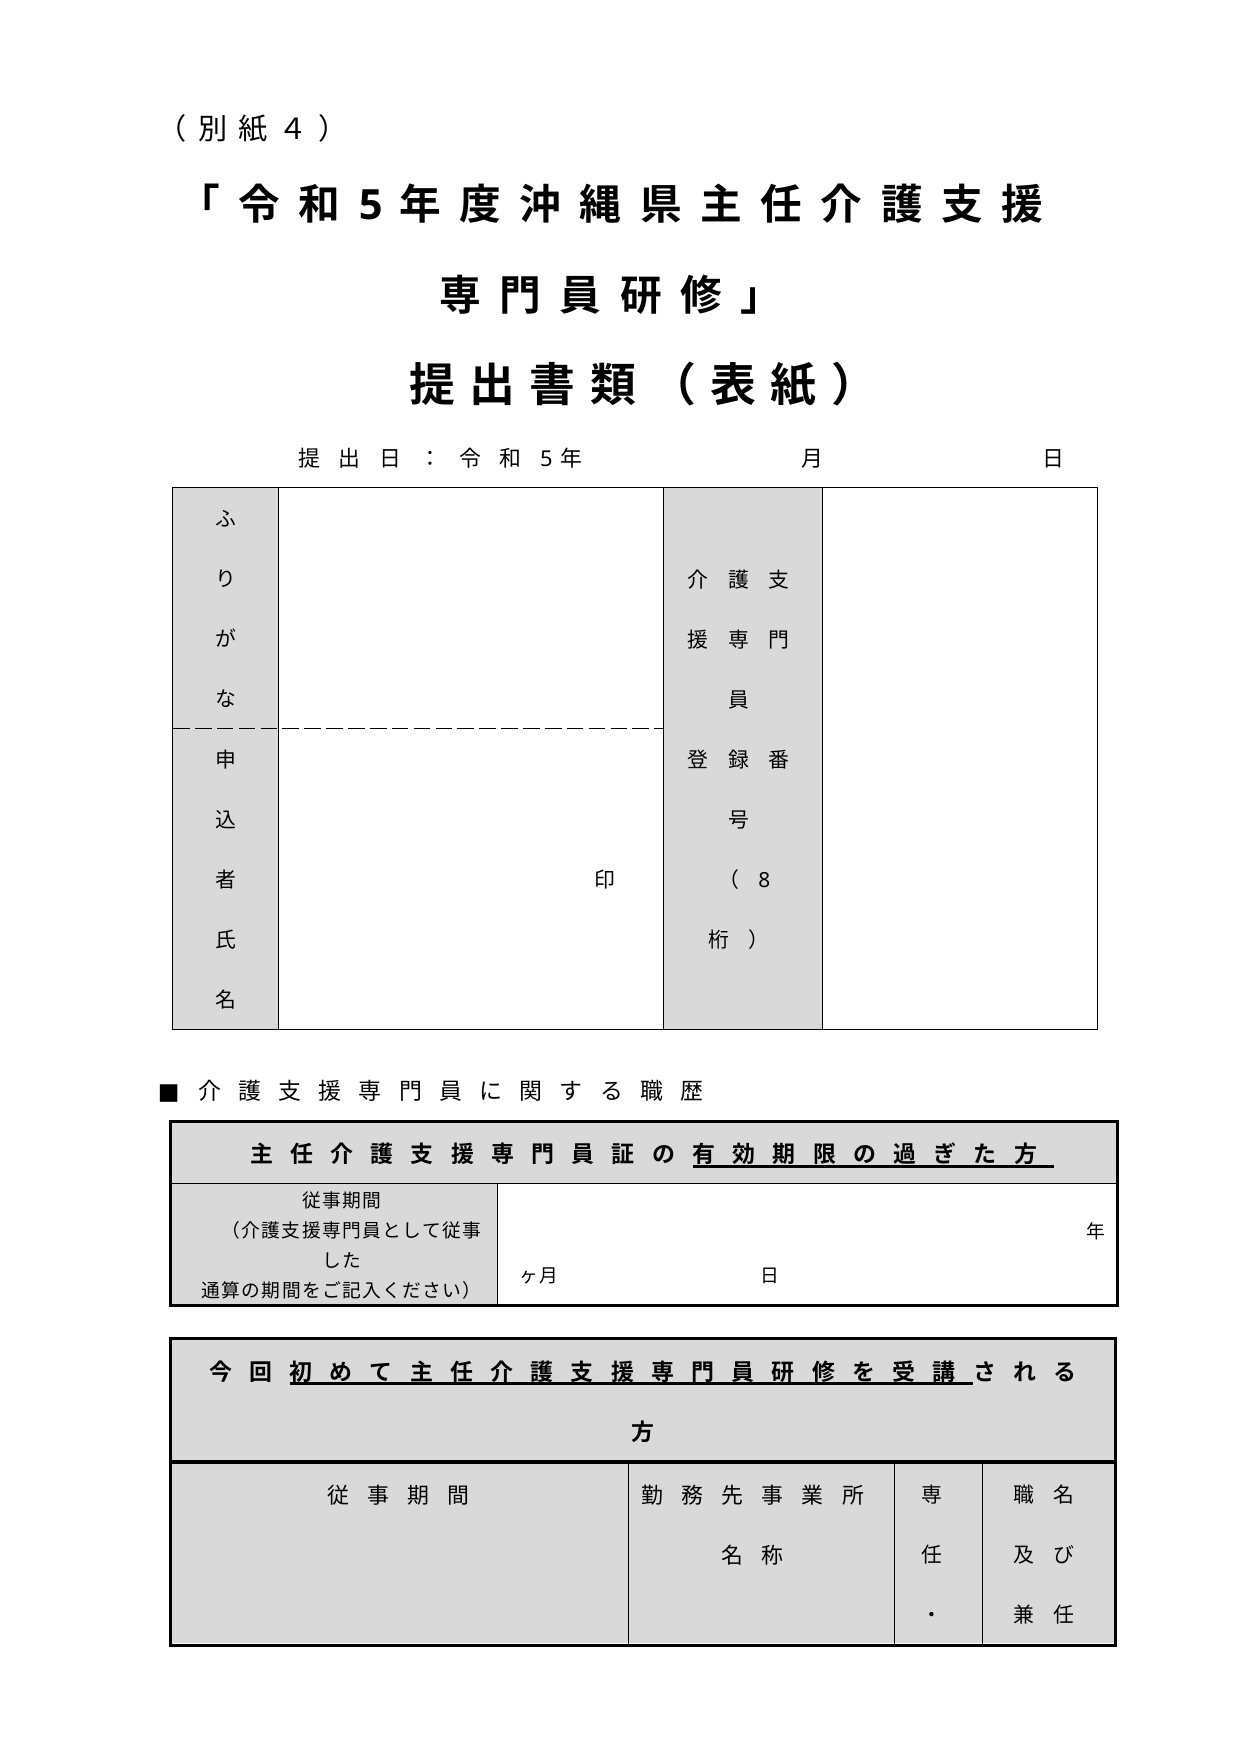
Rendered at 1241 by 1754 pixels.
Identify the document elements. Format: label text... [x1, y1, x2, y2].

table_header 今回初めて主任介護支援専門員研修を受講される方 [172, 1340, 1114, 1460]
text 「令和5年度沖縄県主任介護支援専門員研修」 [158, 157, 1082, 337]
table_cell 印 [279, 728, 663, 1029]
text ■介護支援専門員に関する職歴 [158, 1060, 1082, 1120]
table_header 介護支援専門員 登録番号 （8桁） [664, 488, 822, 1029]
table_header [279, 488, 663, 728]
table_header ふりがな [173, 488, 278, 728]
table_cell 年 ヶ月 日 [498, 1184, 1116, 1304]
text 提出日：令和5年 月 日 [158, 427, 1082, 487]
table_cell 勤務先事業所名称 [629, 1464, 894, 1643]
table_cell 職名及び 兼任の内容 [983, 1464, 1114, 1643]
table_cell 従事期間 [172, 1464, 628, 1643]
text （別紙４） [158, 97, 1082, 157]
table_cell 申込者氏名 [173, 728, 278, 1029]
table_header [823, 488, 1097, 1029]
text 提出書類（表紙） [158, 337, 1082, 427]
table_cell 従事期間 （介護支援専門員として従事した 通算の期間をご記入ください） [172, 1184, 497, 1304]
table_header 主任介護支援専門員証の有効期限の過ぎた方 [172, 1123, 1116, 1183]
table_cell 専任・ 兼務 [895, 1464, 982, 1643]
